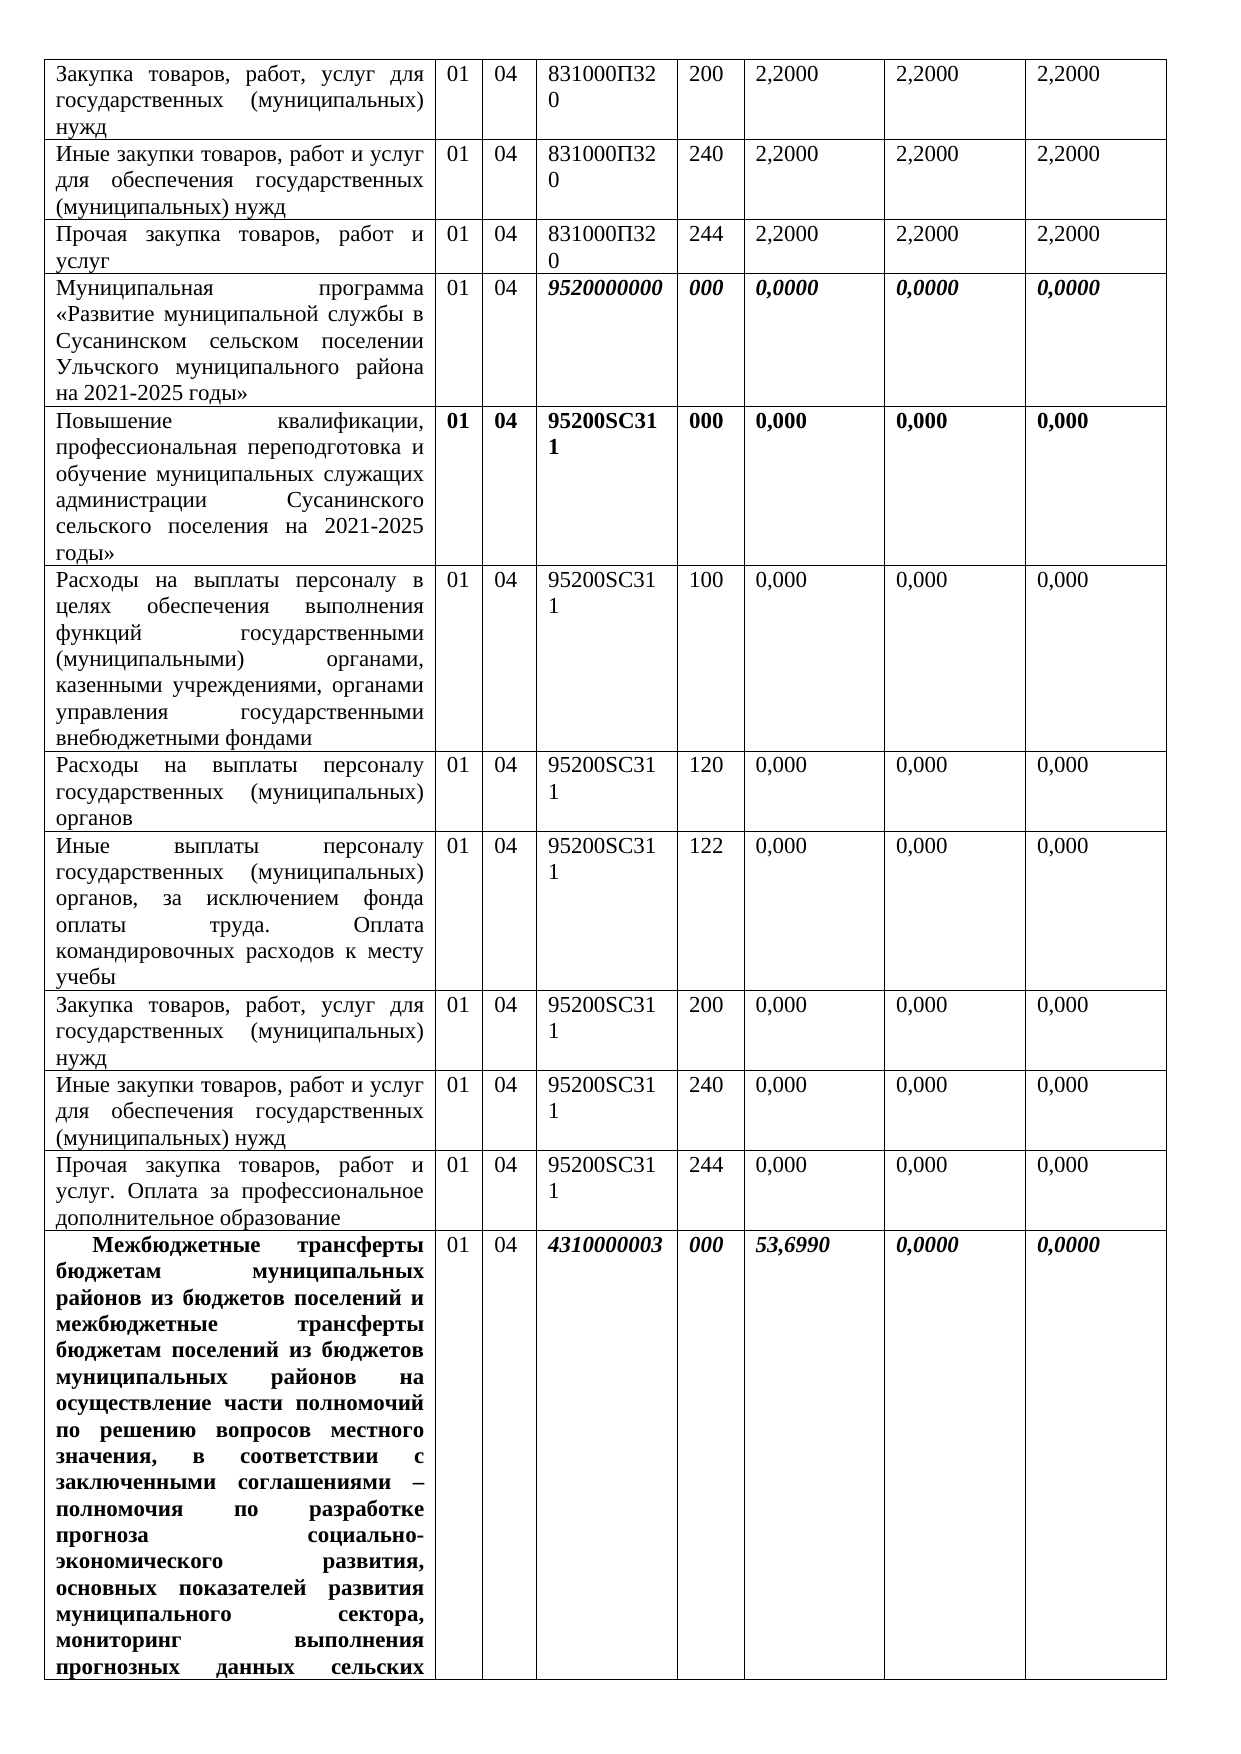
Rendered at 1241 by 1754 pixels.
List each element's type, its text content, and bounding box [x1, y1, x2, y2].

table_cell 04 [483, 140, 536, 219]
table_cell 04 [483, 566, 536, 751]
table_cell 0,000 [1026, 1071, 1166, 1150]
table_cell 04 [483, 991, 536, 1070]
table_cell 0,000 [1026, 407, 1166, 565]
table_cell 0,000 [1026, 991, 1166, 1070]
table_cell 01 [436, 220, 482, 273]
table_cell 2,2000 [885, 220, 1025, 273]
table_cell 000 [678, 274, 744, 406]
table_cell 9520000000 [537, 274, 677, 406]
table_cell 0,000 [885, 991, 1025, 1070]
table_cell Иные закупки товаров, работ и услуг для обеспечения государственных (муниципальных) нужд [45, 140, 435, 219]
table_cell 01 [436, 140, 482, 219]
table_cell 120 [678, 752, 744, 831]
table_cell 53,6990 [745, 1231, 884, 1679]
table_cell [45, 1231, 435, 1679]
table_cell 0,000 [885, 752, 1025, 831]
table_cell 0,000 [885, 1071, 1025, 1150]
table_cell 0,000 [745, 566, 884, 751]
table_cell 0,000 [745, 832, 884, 990]
table_cell 831000П320 [537, 60, 677, 139]
table_cell Муниципальная программа «Развитие муниципальной службы в Сусанинском сельском поселении Ульчского муниципального района на 2021-2025 годы» [45, 274, 435, 406]
table_cell 0,000 [745, 407, 884, 565]
table_cell 04 [483, 832, 536, 990]
table_cell 0,0000 [745, 274, 884, 406]
table_cell 01 [436, 60, 482, 139]
table_cell Закупка товаров, работ, услуг для государственных (муниципальных) нужд [45, 60, 435, 139]
table_cell 0,000 [745, 1151, 884, 1230]
table_cell 95200SС311 [537, 566, 677, 751]
table_cell 2,2000 [745, 220, 884, 273]
table_cell 0,000 [1026, 566, 1166, 751]
table_cell 01 [436, 1151, 482, 1230]
table_cell 122 [678, 832, 744, 990]
table_cell 240 [678, 140, 744, 219]
table_cell Расходы на выплаты персоналу государственных (муниципальных) органов [45, 752, 435, 831]
table_cell 95200SС311 [537, 1151, 677, 1230]
table_cell 0,000 [885, 407, 1025, 565]
table_cell 4310000003 [537, 1231, 677, 1679]
table_cell Расходы на выплаты персоналу в целях обеспечения выполнения функций государственными (муниципальными) органами, казенными учреждениями, органами управления государственными внебюджетными фондами [45, 566, 435, 751]
table_cell 04 [483, 407, 536, 565]
table_cell Повышение квалификации, профессиональная переподготовка и обучение муниципальных служащих администрации Сусанинского сельского поселения на 2021-2025 годы» [45, 407, 435, 565]
table_cell Прочая закупка товаров, работ и услуг [45, 220, 435, 273]
table_cell 04 [483, 220, 536, 273]
table_cell 04 [483, 752, 536, 831]
table_cell 000 [678, 1231, 744, 1679]
table_cell 01 [436, 752, 482, 831]
table_cell Закупка товаров, работ, услуг для государственных (муниципальных) нужд [45, 991, 435, 1070]
table_cell 000 [678, 407, 744, 565]
table_cell 2,2000 [1026, 220, 1166, 273]
table_cell 01 [436, 1071, 482, 1150]
table_cell 244 [678, 220, 744, 273]
table_cell 200 [678, 60, 744, 139]
table_cell 0,000 [1026, 1151, 1166, 1230]
table_cell Прочая закупка товаров, работ и услуг. Оплата за профессиональное дополнительное образование [45, 1151, 435, 1230]
table_cell 04 [483, 60, 536, 139]
table_cell 95200SС311 [537, 407, 677, 565]
table_cell 0,0000 [885, 1231, 1025, 1679]
table_cell 01 [436, 407, 482, 565]
table_cell 240 [678, 1071, 744, 1150]
table_cell 01 [436, 566, 482, 751]
table_cell 0,0000 [1026, 1231, 1166, 1679]
table_cell 244 [678, 1151, 744, 1230]
table_cell 2,2000 [1026, 60, 1166, 139]
table_cell 2,2000 [745, 140, 884, 219]
table_cell Иные выплаты персоналу государственных (муниципальных) органов, за исключением фонда оплаты труда. Оплата командировочных расходов к месту учебы [45, 832, 435, 990]
table_cell 95200SС311 [537, 1071, 677, 1150]
table_cell 2,2000 [1026, 140, 1166, 219]
table_cell 2,2000 [885, 140, 1025, 219]
table_cell 0,000 [885, 832, 1025, 990]
table_cell 0,000 [1026, 832, 1166, 990]
table_cell 04 [483, 1071, 536, 1150]
table_cell 95200SС311 [537, 832, 677, 990]
table_cell 0,000 [745, 1071, 884, 1150]
table_cell 01 [436, 274, 482, 406]
table_cell 04 [483, 1151, 536, 1230]
table_cell 831000П320 [537, 220, 677, 273]
table_cell 0,000 [885, 566, 1025, 751]
table_cell 0,000 [745, 991, 884, 1070]
table_cell 2,2000 [745, 60, 884, 139]
table_cell 0,000 [745, 752, 884, 831]
table_cell 0,000 [1026, 752, 1166, 831]
table_cell 04 [483, 1231, 536, 1679]
table_cell 01 [436, 832, 482, 990]
table_cell 0,0000 [885, 274, 1025, 406]
table_cell 95200SС311 [537, 991, 677, 1070]
table_cell Иные закупки товаров, работ и услуг для обеспечения государственных (муниципальных) нужд [45, 1071, 435, 1150]
table_cell 0,0000 [1026, 274, 1166, 406]
table_cell 200 [678, 991, 744, 1070]
table_cell 01 [436, 1231, 482, 1679]
table_cell 0,000 [885, 1151, 1025, 1230]
table_cell 831000П320 [537, 140, 677, 219]
table_cell 04 [483, 274, 536, 406]
table_cell 95200SС311 [537, 752, 677, 831]
table_cell 100 [678, 566, 744, 751]
table_cell 2,2000 [885, 60, 1025, 139]
table_cell 01 [436, 991, 482, 1070]
